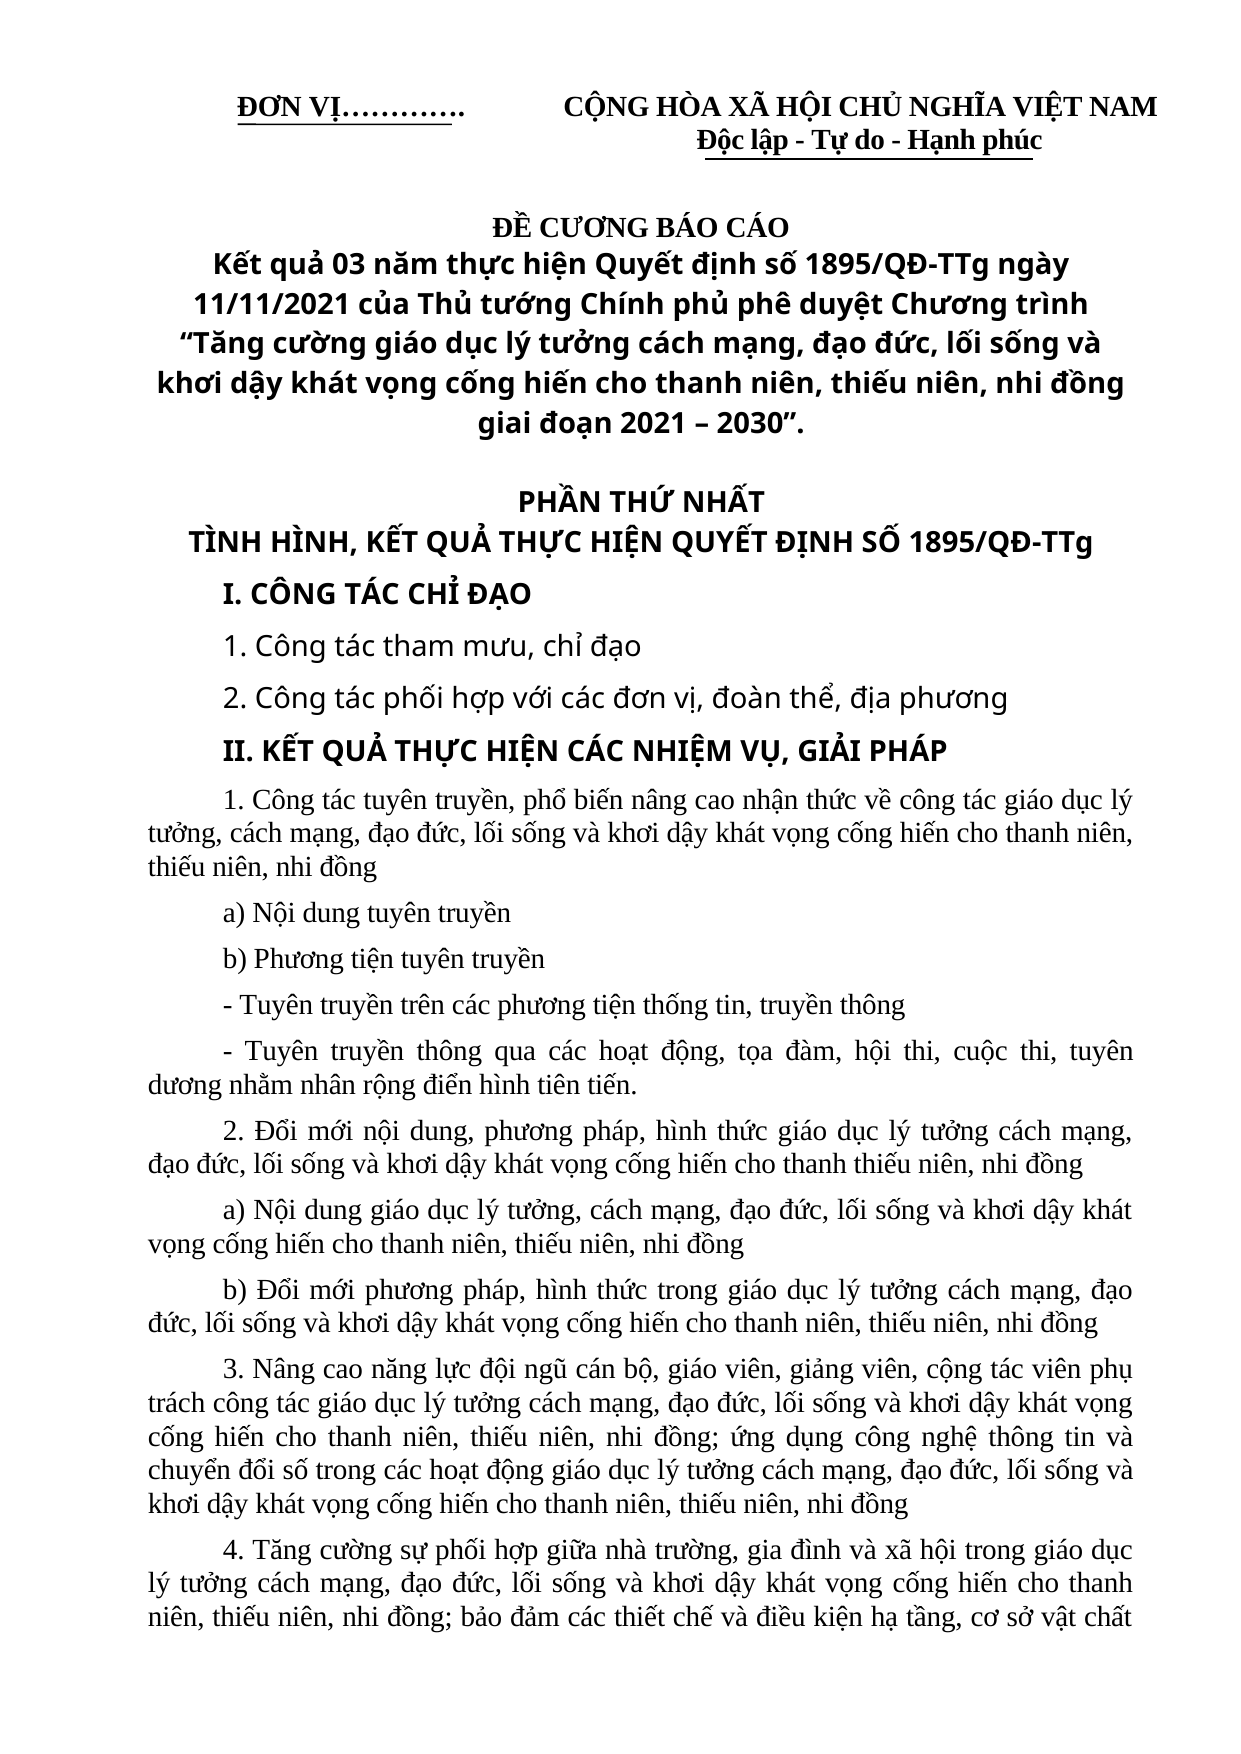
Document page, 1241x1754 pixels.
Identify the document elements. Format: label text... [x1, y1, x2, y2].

text b) Phương tiện tuyên truyền [148, 941, 1134, 975]
table_header ĐƠN VỊ…………. [115, 89, 561, 176]
text b) Đổi mới phương pháp, hình thức trong giáo dục lý tưởng cách mạng, đạo đức, lối sống và khơi dậy khát vọng cống hiến cho thanh niên, thiếu niên, nhi đồng [148, 1272, 1134, 1339]
text 1. Công tác tuyên truyền, phổ biến nâng cao nhận thức về công tác giáo dục lý tưởng, cách mạng, đạo đức, lối sống và khơi dậy khát vọng cống hiến cho thanh niên, thiếu niên, nhi đồng [148, 782, 1134, 883]
text II. KẾT QUẢ THỰC HIỆN CÁC NHIỆM VỤ, GIẢI PHÁP [148, 730, 1134, 769]
table_header CỘNG HÒA XÃ HỘI CHỦ NGHĨA VIỆT NAM Độc lập - Tự do - Hạnh phúc [561, 89, 1178, 176]
text 1. Công tác tham mưu, chỉ đạo [148, 626, 1134, 665]
text ĐỀ CƯƠNG BÁO CÁO [148, 210, 1134, 243]
text a) Nội dung tuyên truyền [148, 895, 1134, 929]
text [148, 1532, 1134, 1632]
text - Tuyên truyền thông qua các hoạt động, tọa đàm, hội thi, cuộc thi, tuyên dương nhằm nhân rộng điển hình tiên tiến. [148, 1033, 1134, 1100]
text 3. Nâng cao năng lực đội ngũ cán bộ, giáo viên, giảng viên, cộng tác viên phụ trách công tác giáo dục lý tưởng cách mạng, đạo đức, lối sống và khơi dậy khát vọng cống hiến cho thanh niên, thiếu niên, nhi đồng; ứng dụng công nghệ thông tin và chuyển đổi số trong các hoạt động giáo dục lý tưởng cách mạng, đạo đức, lối sống và khơi dậy khát vọng cống hiến cho thanh niên, thiếu niên, nhi đồng [148, 1352, 1134, 1519]
text 2. Đổi mới nội dung, phương pháp, hình thức giáo dục lý tưởng cách mạng, đạo đức, lối sống và khơi dậy khát vọng cống hiến cho thanh thiếu niên, nhi đồng [148, 1113, 1134, 1180]
text - Tuyên truyền trên các phương tiện thống tin, truyền thông [148, 987, 1134, 1021]
text I. CÔNG TÁC CHỈ ĐẠO [148, 573, 1134, 613]
text TÌNH HÌNH, KẾT QUẢ THỰC HIỆN QUYẾT ĐỊNH SỐ 1895/QĐ-TTg [148, 521, 1134, 561]
text a) Nội dung giáo dục lý tưởng, cách mạng, đạo đức, lối sống và khơi dậy khát vọng cống hiến cho thanh niên, thiếu niên, nhi đồng [148, 1192, 1134, 1259]
text 2. Công tác phối hợp với các đơn vị, đoàn thể, địa phương [148, 678, 1134, 717]
text Kết quả 03 năm thực hiện Quyết định số 1895/QĐ-TTg ngày 11/11/2021 của Thủ tướng Chính phủ phê duyệt Chương trình “Tăng cường giáo dục lý tưởng cách mạng, đạo đức, lối sống và khơi dậy khát vọng cống hiến cho thanh niên, thiếu niên, nhi đồng giai đoạn 2021 – 2030”. [148, 243, 1134, 442]
text PHẦN THỨ NHẤT [148, 481, 1134, 521]
